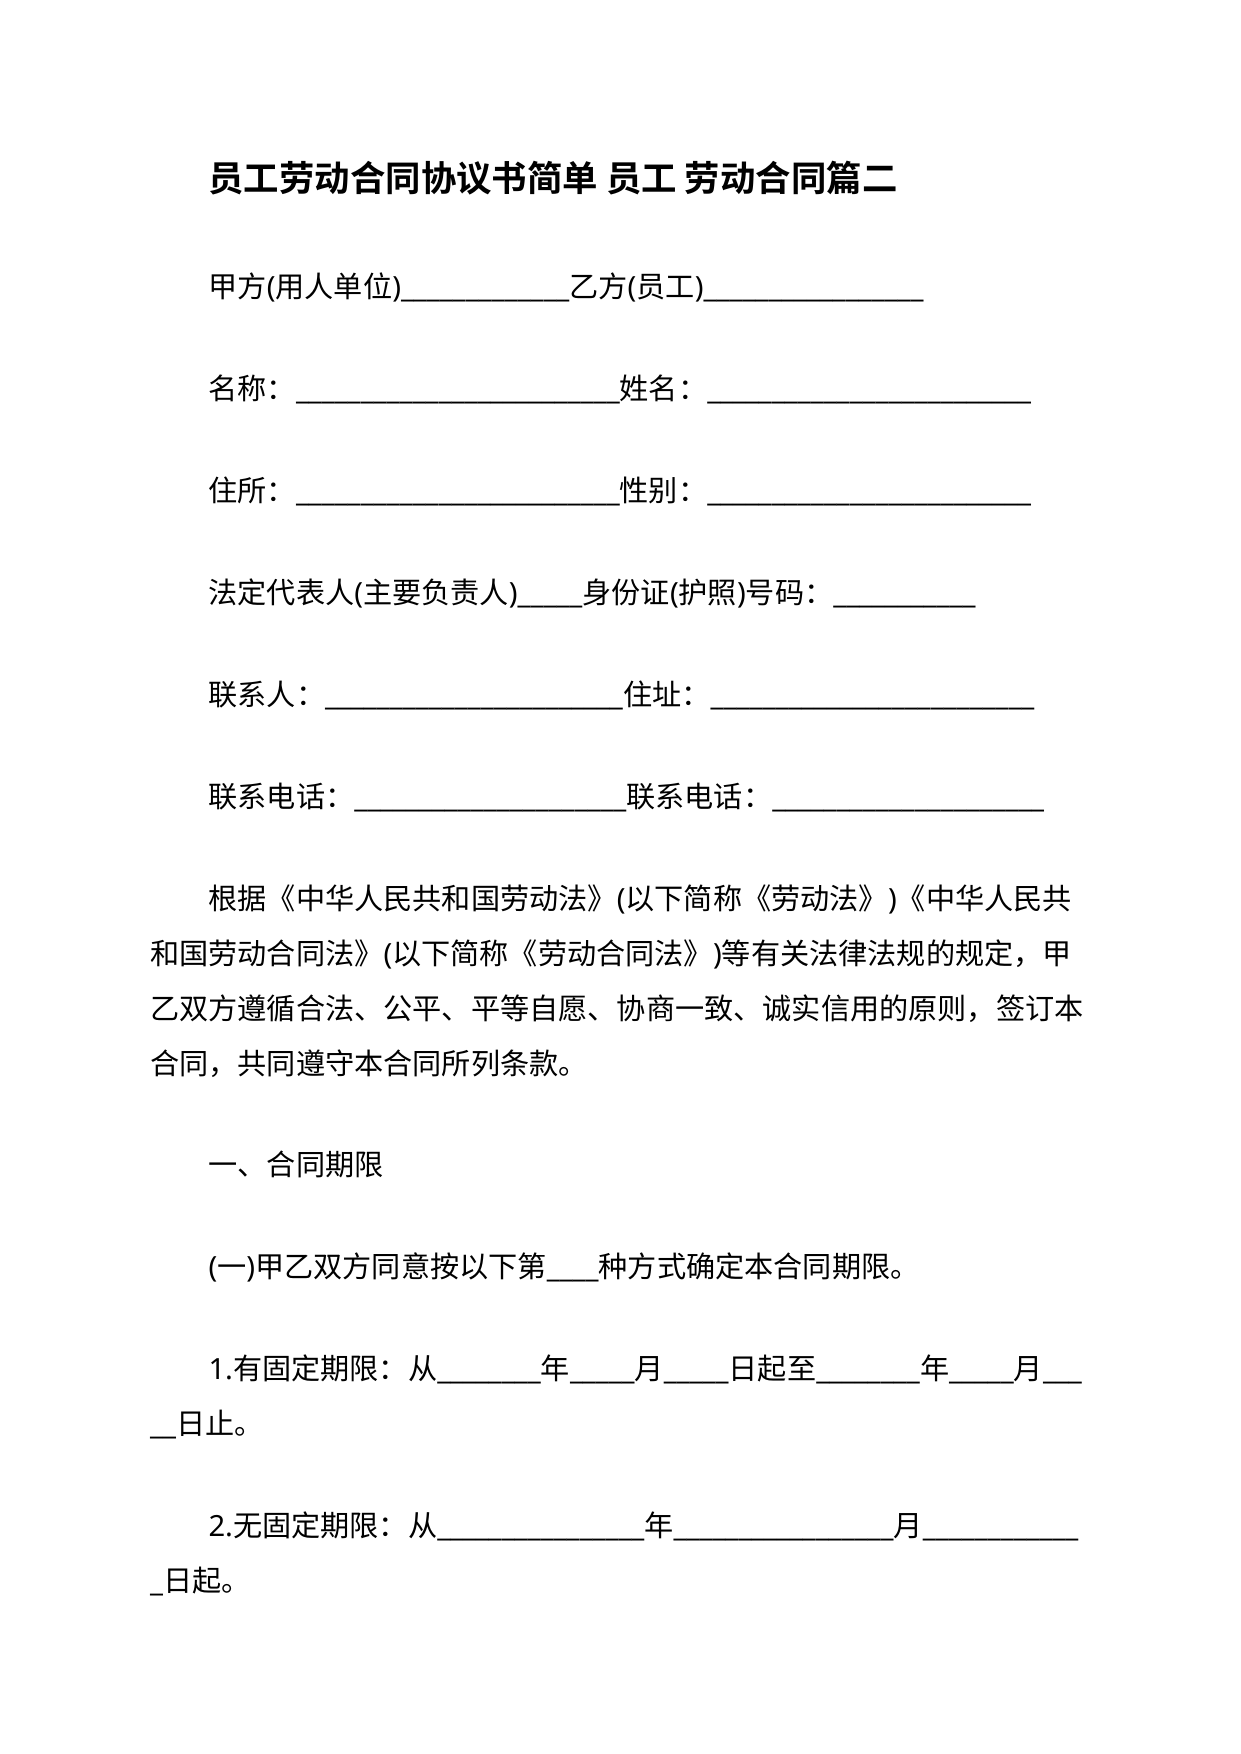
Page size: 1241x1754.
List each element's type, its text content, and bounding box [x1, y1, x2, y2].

text 住所：_________________________性别：_________________________ [150, 467, 1090, 510]
text 员工劳动合同协议书简单 员工 劳动合同篇二 [150, 150, 1090, 201]
text 甲方(用人单位)_____________乙方(员工)_________________ [150, 263, 1090, 306]
text 1.有固定期限：从________年_____月_____日起至________年_____月_____日止。 [150, 1346, 1090, 1443]
text 根据《中华人民共和国劳动法》(以下简称《劳动法》)《中华人民共和国劳动合同法》(以下简称《劳动合同法》)等有关法律法规的规定，甲乙双方遵循合法、公平、平等自愿、协商一致、诚实信用的原则，签订本合同，共同遵守本合同所列条款。 [150, 875, 1090, 1082]
text 一、合同期限 [150, 1142, 1090, 1184]
text 法定代表人(主要负责人)_____身份证(护照)号码：___________ [150, 569, 1090, 612]
text 联系人：_______________________住址：_________________________ [150, 671, 1090, 714]
text 名称：_________________________姓名：_________________________ [150, 365, 1090, 408]
text (一)甲乙双方同意按以下第____种方式确定本合同期限。 [150, 1244, 1090, 1286]
text 2.无固定期限：从________________年_________________月_____________日起。 [150, 1503, 1090, 1600]
text 联系电话：_____________________联系电话：_____________________ [150, 773, 1090, 816]
